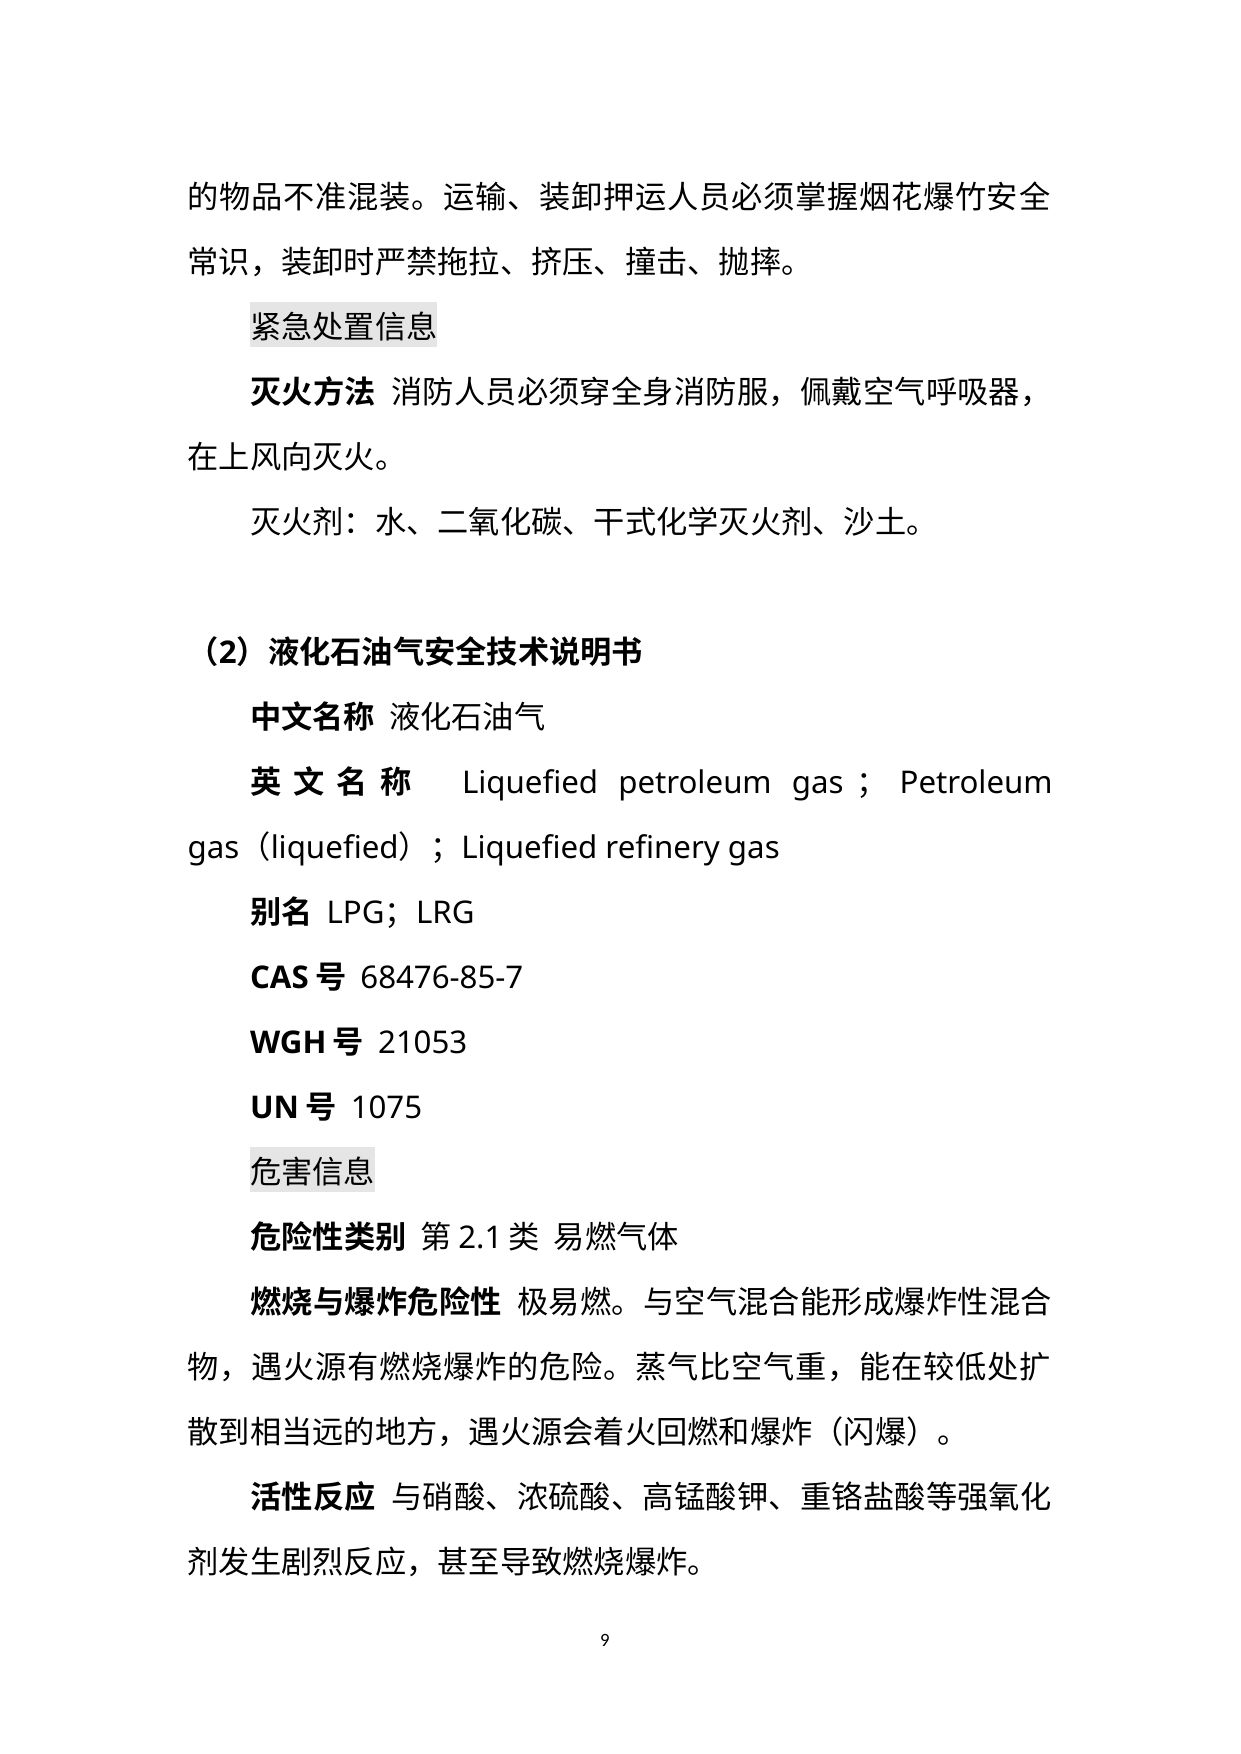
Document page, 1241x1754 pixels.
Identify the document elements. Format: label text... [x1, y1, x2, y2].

text 活性反应 与硝酸、浓硫酸、高锰酸钾、重铬盐酸等强氧化剂发生剧烈反应，甚至导致燃烧爆炸。 [187, 1462, 1053, 1592]
text WGH号 21053 [187, 1007, 1053, 1072]
text 燃烧与爆炸危险性 极易燃。与空气混合能形成爆炸性混合物，遇火源有燃烧爆炸的危险。蒸气比空气重，能在较低处扩散到相当远的地方，遇火源会着火回燃和爆炸（闪爆）。 [187, 1267, 1053, 1462]
text 中文名称 液化石油气 [187, 682, 1053, 747]
text UN号 1075 [187, 1072, 1053, 1137]
text 英文名称 Liquefied petroleum gas；Petroleum gas（liquefied）；Liquefied refinery gas [187, 747, 1053, 877]
text CAS号 68476-85-7 [187, 942, 1053, 1007]
text 灭火方法 消防人员必须穿全身消防服，佩戴空气呼吸器，在上风向灭火。 [187, 357, 1053, 487]
text 危害信息 [187, 1137, 1053, 1202]
text 危险性类别 第2.1类 易燃气体 [187, 1202, 1053, 1267]
text 别名 LPG；LRG [187, 877, 1053, 942]
text 紧急处置信息 [187, 292, 1053, 357]
text 灭火剂：水、二氧化碳、干式化学灭火剂、沙土。 [187, 487, 1053, 552]
text （2）液化石油气安全技术说明书 [187, 617, 1053, 682]
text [187, 162, 1053, 292]
